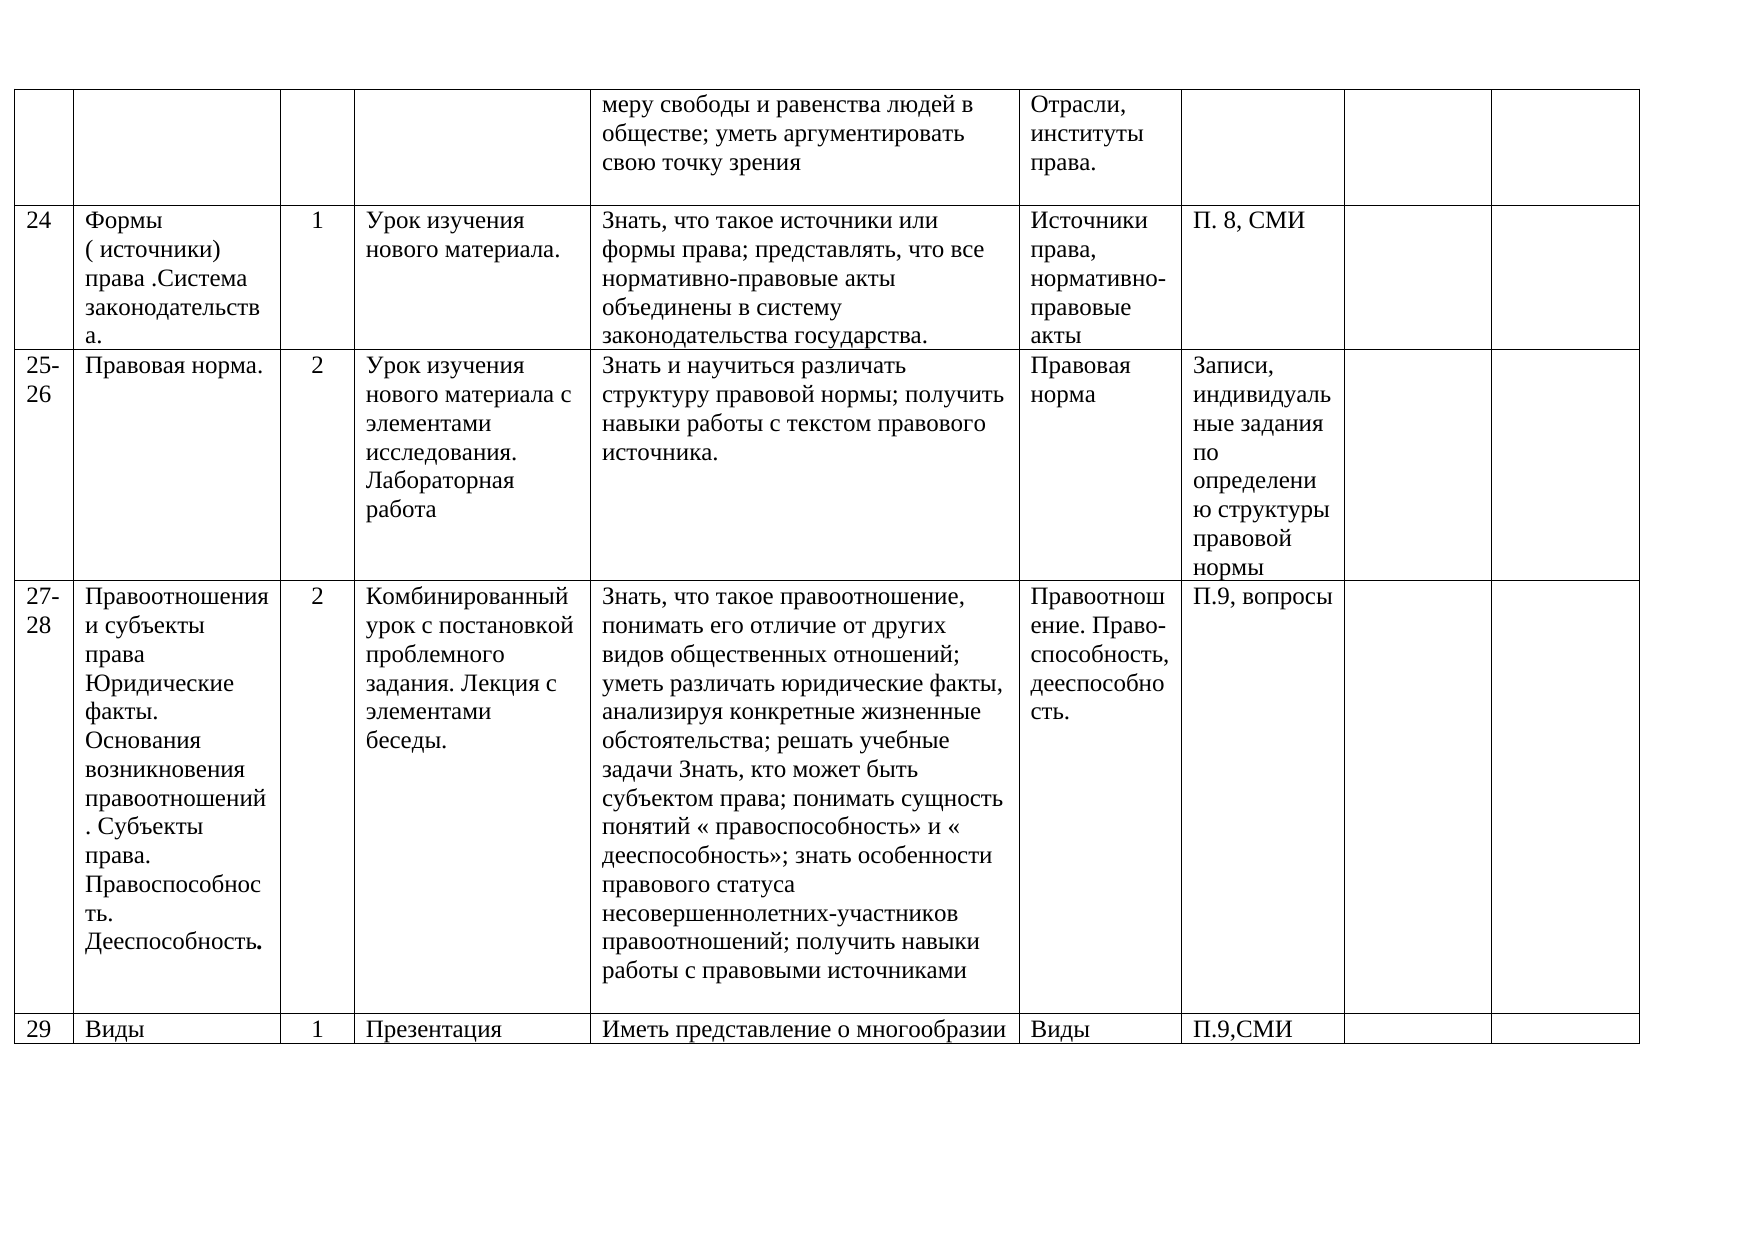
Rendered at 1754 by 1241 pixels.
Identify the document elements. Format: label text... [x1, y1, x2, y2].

table_cell П.9, вопросы [1182, 581, 1344, 1013]
table_cell [1345, 206, 1491, 349]
table_cell П.9,СМИ [1182, 1014, 1344, 1042]
table_cell Знать, что такое правоотношение, понимать его отличие от других видов общественных отношений; уметь различать юридические факты, анализируя конкретные жизненные обстоятельства; решать учебные задачи Знать, кто может быть субъектом права; понимать сущность понятий « правоспособность» и « дееспособность»; знать особенности правового статуса несовершеннолетних-участников правоотношений; получить навыки работы с правовыми источниками [591, 581, 1019, 1013]
table_cell П. 8, СМИ [1182, 206, 1344, 349]
table_cell Знать, что такое источники или формы права; представлять, что все нормативно-правовые акты объединены в систему законодательства государства. [591, 206, 1019, 349]
table_cell Правовая норма. [74, 350, 280, 580]
table_cell Правовая норма [1020, 350, 1181, 580]
table_cell 29 [15, 1014, 73, 1042]
table_cell Источники права, нормативно-правовые акты [1020, 206, 1181, 349]
table_cell Записи, индивидуальные задания по определению структуры правовой нормы [1182, 350, 1344, 580]
table_cell Виды правоотношений [1020, 1014, 1181, 1042]
table_cell [1492, 350, 1639, 580]
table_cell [1182, 90, 1344, 204]
table_cell 23 [15, 90, 73, 204]
table_cell 2 [281, 581, 354, 1013]
table_cell Знать и научиться различать структуру правовой нормы; получить навыки работы с текстом правового источника. [591, 350, 1019, 580]
table_cell [1345, 1014, 1491, 1042]
table_cell Формы ( источники) права .Система законодательства. [74, 206, 280, 349]
table_cell [1345, 90, 1491, 204]
table_cell [1492, 581, 1639, 1013]
table_cell Комбинированный урок с постановкой проблемного задания. Лекция с элементами беседы. [355, 581, 590, 1013]
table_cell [591, 90, 1019, 204]
table_cell Правоотношение. Право-способность, дееспособность. [1020, 581, 1181, 1013]
table_cell Виды правоотношений [74, 1014, 280, 1042]
table_cell 25-26 [15, 350, 73, 580]
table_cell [355, 1014, 590, 1042]
table_cell [1345, 350, 1491, 580]
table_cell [74, 90, 280, 204]
table_cell [1492, 206, 1639, 349]
table_cell 1 [281, 90, 354, 204]
table_cell 27-28 [15, 581, 73, 1013]
table_cell 2 [281, 350, 354, 580]
table_cell [1345, 581, 1491, 1013]
table_cell Правоотношения и субъекты права Юридические факты. Основания возникновения правоотношений. Субъекты права. Правоспособность. Дееспособность. [74, 581, 280, 1013]
table_cell [1492, 90, 1639, 204]
table_cell 1 [281, 1014, 354, 1042]
table_cell 1 [281, 206, 354, 349]
table_cell Урок изучения нового материала. [355, 206, 590, 349]
table_cell Урок изучения нового материала с элементами исследования. Лабораторная работа [355, 350, 590, 580]
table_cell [355, 90, 590, 204]
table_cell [1020, 90, 1181, 204]
table_cell [1492, 1014, 1639, 1042]
table_cell 24 [15, 206, 73, 349]
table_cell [591, 1014, 1019, 1042]
